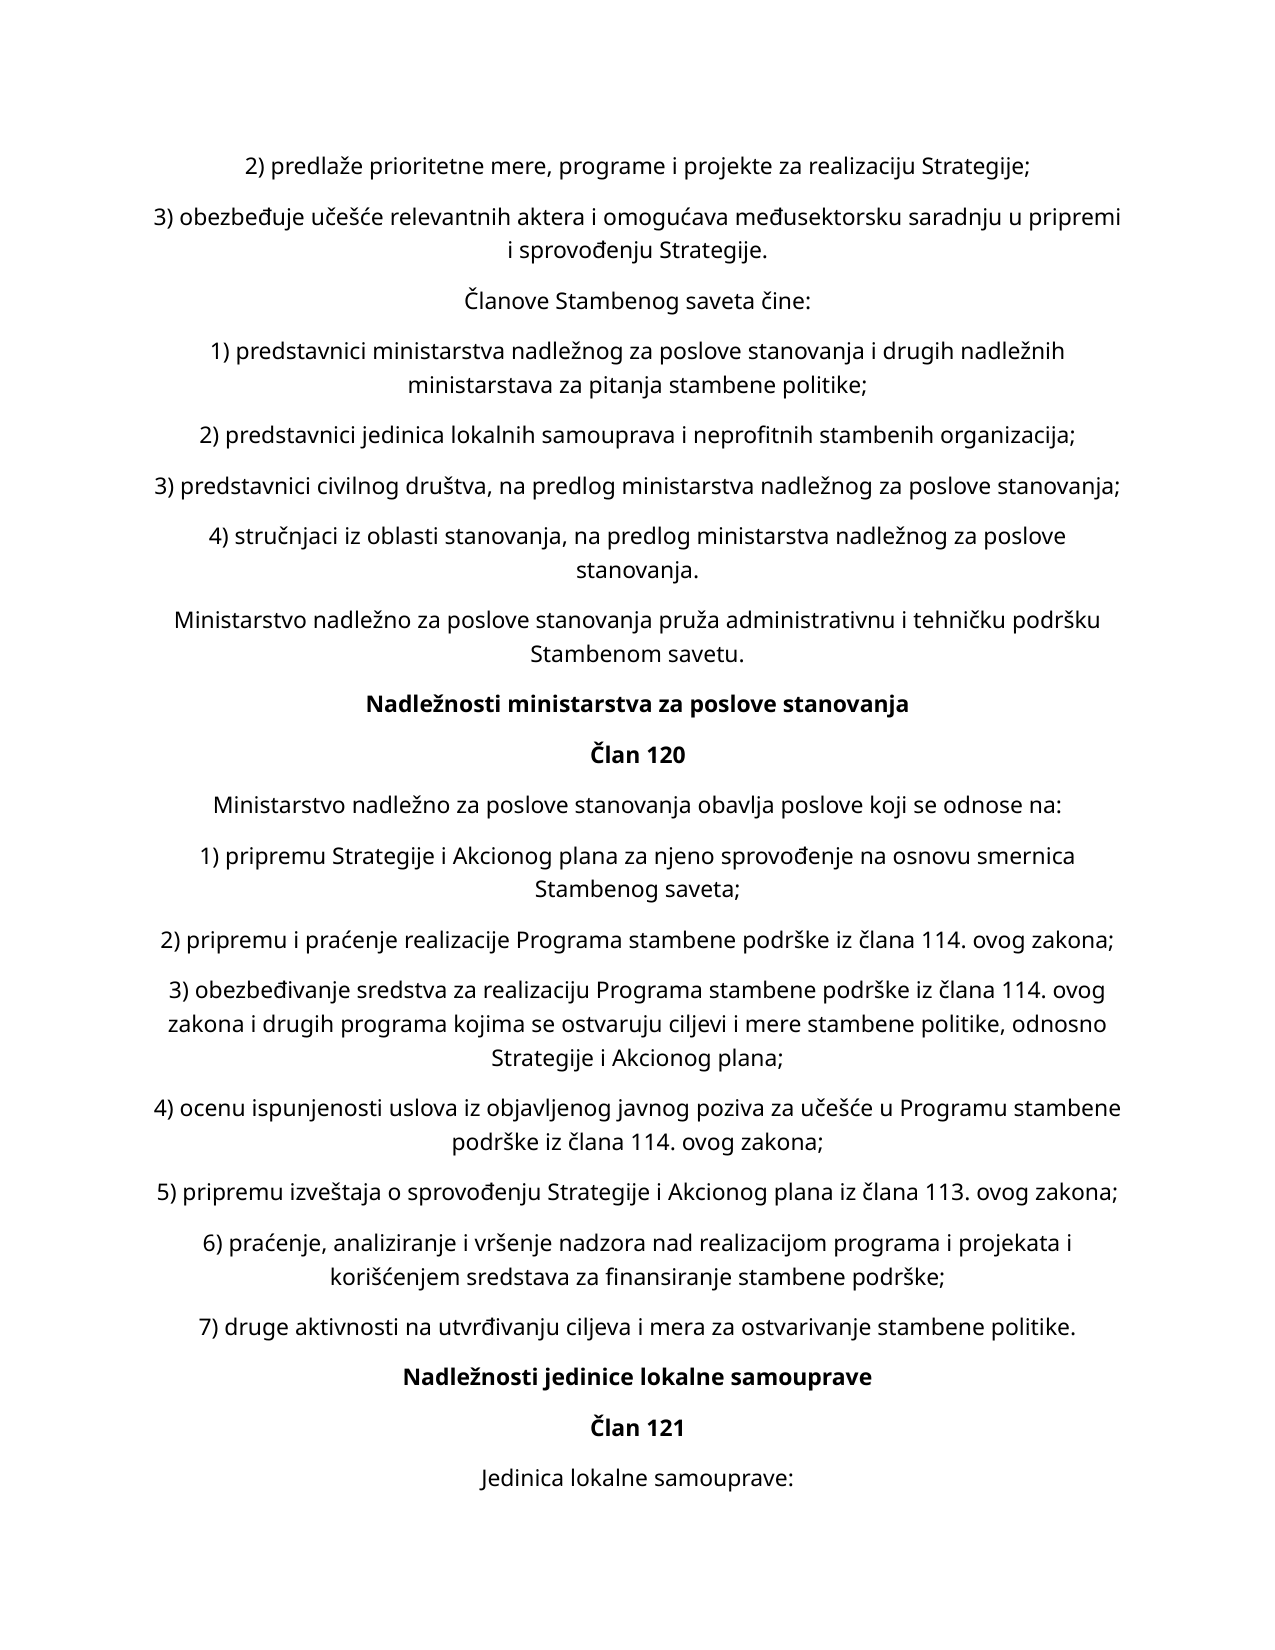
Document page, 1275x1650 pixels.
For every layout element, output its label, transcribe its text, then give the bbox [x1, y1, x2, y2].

text 2) predlaže prioritetne mere, programe i projekte za realizaciju Strategije; [150, 150, 1125, 181]
text 2) predstavnici jedinica lokalnih samouprava i neprofitnih stambenih organizacija; [150, 419, 1125, 450]
text Član 120 [150, 739, 1125, 770]
text 3) obezbeđuje učešće relevantnih aktera i omogućava međusektorsku saradnju u pripremi i sprovođenju Strategije. [150, 200, 1125, 265]
text 7) druge aktivnosti na utvrđivanju ciljeva i mera za ostvarivanje stambene politike. [150, 1311, 1125, 1342]
text 1) predstavnici ministarstva nadležnog za poslove stanovanja i drugih nadležnih ministarstava za pitanja stambene politike; [150, 335, 1125, 400]
text 5) pripremu izveštaja o sprovođenju Strategije i Akcionog plana iz člana 113. ovog zakona; [150, 1176, 1125, 1207]
text 4) ocenu ispunjenosti uslova iz objavljenog javnog poziva za učešće u Programu stambene podrške iz člana 114. ovog zakona; [150, 1092, 1125, 1157]
text Članove Stambenog saveta čine: [150, 284, 1125, 316]
text Ministarstvo nadležno za poslove stanovanja pruža administrativnu i tehničku podršku Stambenom savetu. [150, 604, 1125, 669]
text 1) pripremu Strategije i Akcionog plana za njeno sprovođenje na osnovu smernica Stambenog saveta; [150, 839, 1125, 904]
text Jedinica lokalne samouprave: [150, 1462, 1125, 1493]
text Nadležnosti ministarstva za poslove stanovanja [150, 688, 1125, 719]
text 3) predstavnici civilnog društva, na predlog ministarstva nadležnog za poslove stanovanja; [150, 469, 1125, 501]
text Ministarstvo nadležno za poslove stanovanja obavlja poslove koji se odnose na: [150, 789, 1125, 820]
text 4) stručnjaci iz oblasti stanovanja, na predlog ministarstva nadležnog za poslove stanovanja. [150, 520, 1125, 585]
text Nadležnosti jedinice lokalne samouprave [150, 1361, 1125, 1392]
text 3) obezbeđivanje sredstva za realizaciju Programa stambene podrške iz člana 114. ovog zakona i drugih programa kojima se ostvaruju ciljevi i mere stambene politike, odnosno Strategije i Akcionog plana; [150, 974, 1125, 1073]
text 6) praćenje, analiziranje i vršenje nadzora nad realizacijom programa i projekata i korišćenjem sredstava za finansiranje stambene podrške; [150, 1227, 1125, 1292]
text 2) pripremu i praćenje realizacije Programa stambene podrške iz člana 114. ovog zakona; [150, 924, 1125, 955]
text Član 121 [150, 1412, 1125, 1443]
